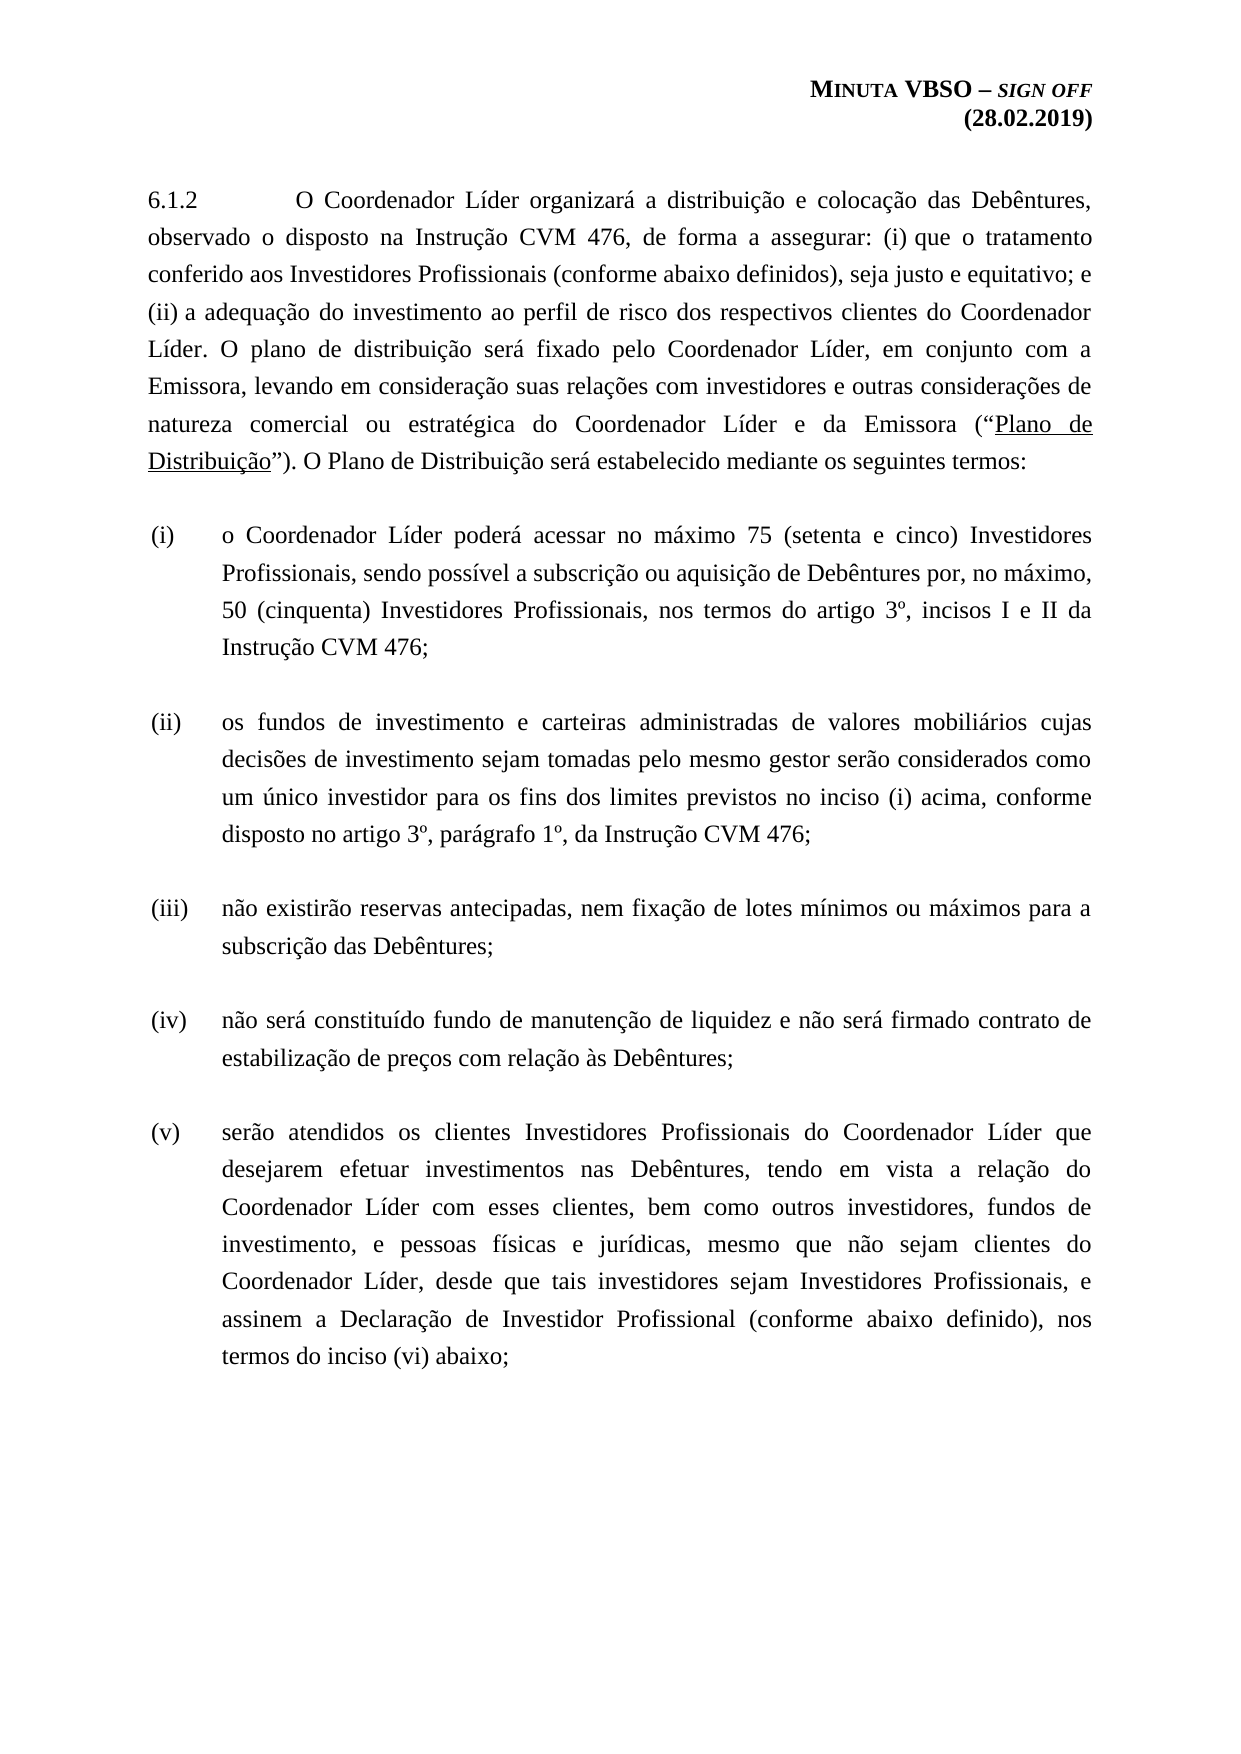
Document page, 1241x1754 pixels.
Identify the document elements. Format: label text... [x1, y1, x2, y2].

text não existirão reservas antecipadas, nem fixação de lotes mínimos ou máximos para a subscrição das Debêntures; [151, 893, 1092, 959]
text não será constituído fundo de manutenção de liquidez e não será firmado contrato de estabilização de preços com relação às Debêntures; [151, 1005, 1092, 1071]
list o Coordenador Líder poderá acessar no máximo 75 (setenta e cinco) Investidores Profissionais, sendo possível a subscrição ou aquisição de Debêntures por, no máximo, 50 (cinquenta) Investidores Profissionais, nos termos do artigo 3º, incisos I e II da Instrução CVM 476; [151, 521, 1092, 661]
text os fundos de investimento e carteiras administradas de valores mobiliários cujas decisões de investimento sejam tomadas pelo mesmo gestor serão considerados como um único investidor para os fins dos limites previstos no inciso (i) acima, conforme disposto no artigo 3º, parágrafo 1º, da Instrução CVM 476; [151, 707, 1092, 848]
text serão atendidos os clientes Investidores Profissionais do Coordenador Líder que desejarem efetuar investimentos nas Debêntures, tendo em vista a relação do Coordenador Líder com esses clientes, bem como outros investidores, fundos de investimento, e pessoas físicas e jurídicas, mesmo que não sejam clientes do Coordenador Líder, desde que tais investidores sejam Investidores Profissionais, e assinem a Declaração de Investidor Profissional (conforme abaixo definido), nos termos do inciso (vi) abaixo; [151, 1117, 1092, 1370]
text 6.1.2 O Coordenador Líder organizará a distribuição e colocação das Debêntures, observado o disposto na Instrução CVM 476, de forma a assegurar: (i) que o tratamento conferido aos Investidores Profissionais (conforme abaixo definidos), seja justo e equitativo; e (ii) a adequação do investimento ao perfil de risco dos respectivos clientes do Coordenador Líder. O plano de distribuição será fixado pelo Coordenador Líder, em conjunto com a Emissora, levando em consideração suas relações com investidores e outras considerações de natureza comercial ou estratégica do Coordenador Líder e da Emissora (“Plano de Distribuição”). O Plano de Distribuição será estabelecido mediante os seguintes termos: [148, 185, 1092, 475]
